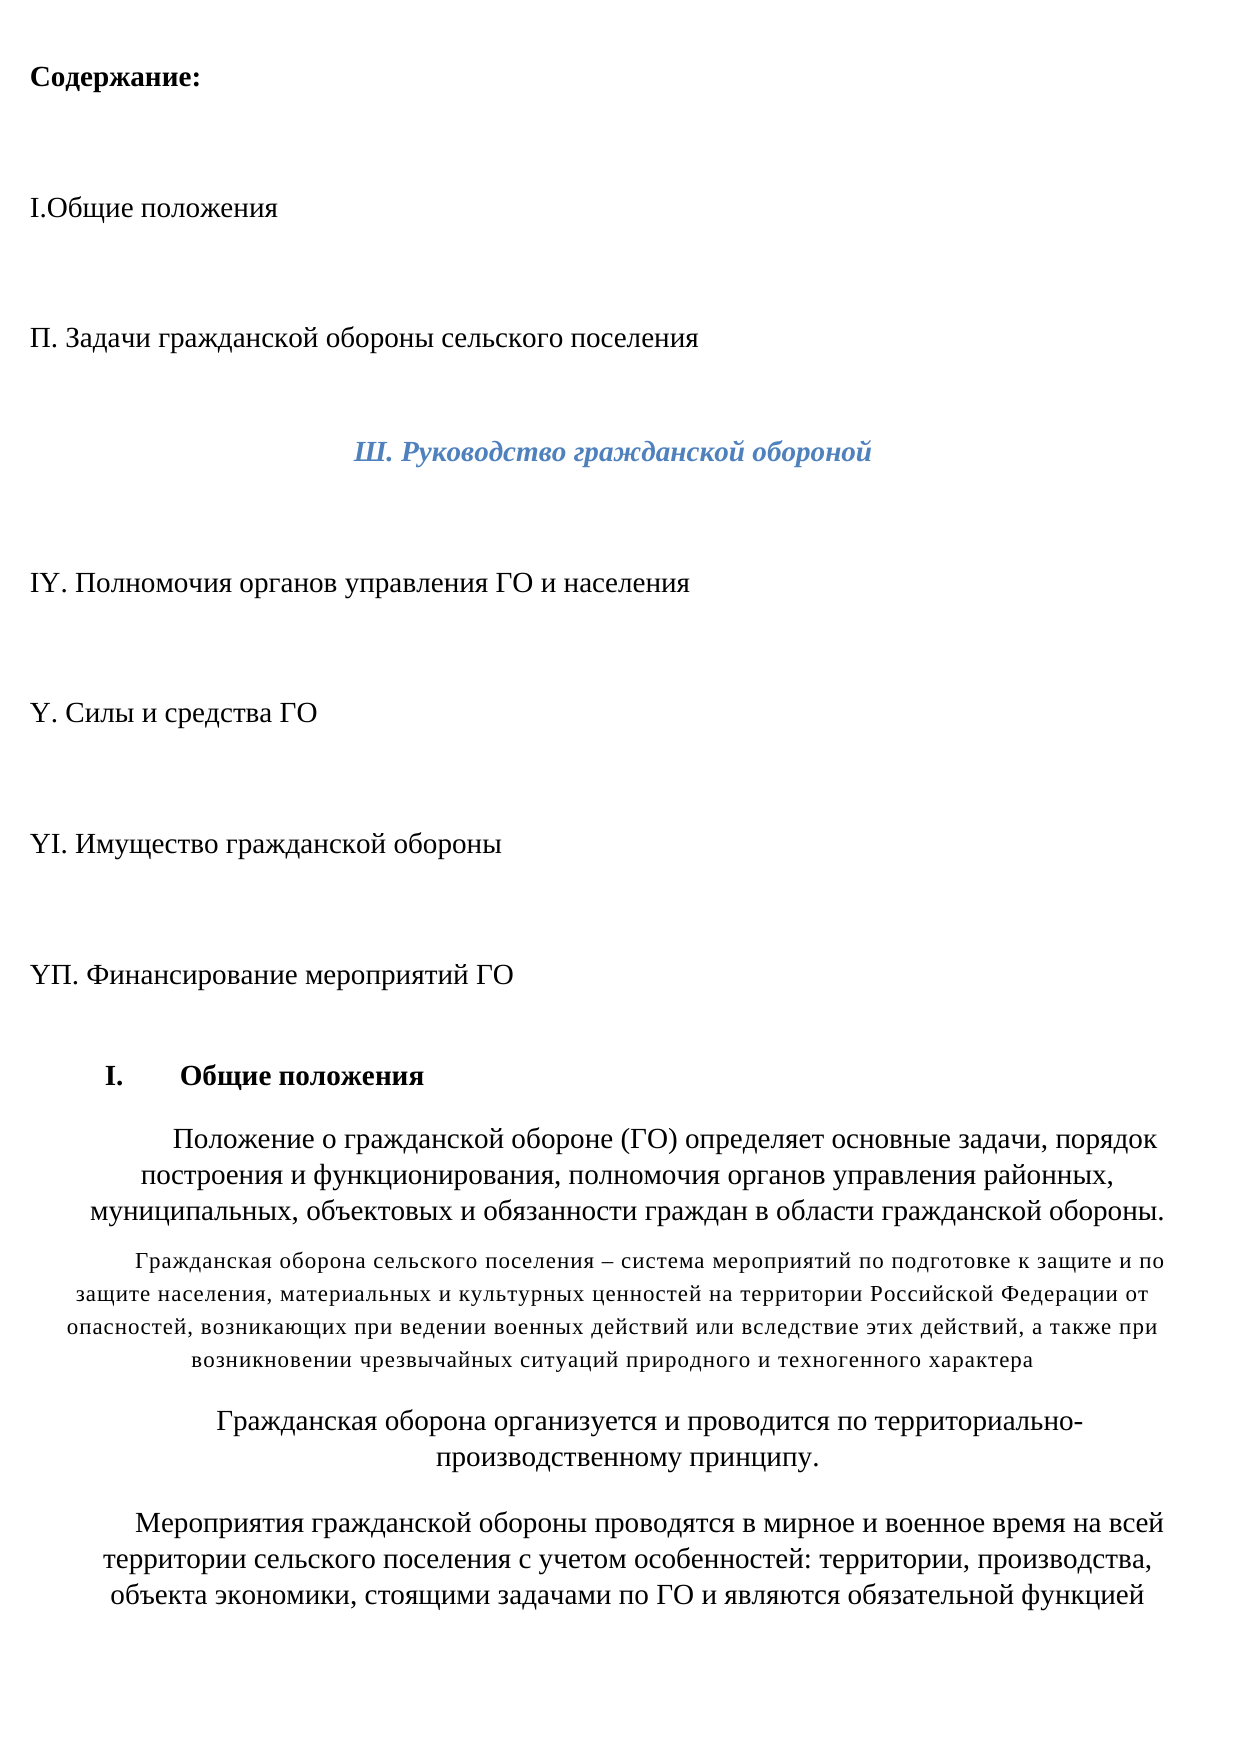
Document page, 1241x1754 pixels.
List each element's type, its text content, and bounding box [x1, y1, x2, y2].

text I.Общие положения [29, 190, 1196, 223]
text YП. Финансирование мероприятий ГО [29, 957, 1196, 990]
text YI. Имущество гражданской обороны [29, 826, 1196, 860]
text Содержание: [29, 59, 1196, 93]
subtitle Ш. Руководство гражданской обороной [29, 434, 1196, 468]
list Общие положения [104, 1058, 1196, 1092]
text IY. Полномочия органов управления ГО и населения [29, 565, 1196, 598]
text Y. Силы и средства ГО [29, 696, 1196, 729]
text Гражданская оборона организуется и проводится по территориально-производственному принципу. [59, 1403, 1196, 1473]
text Положение о гражданской обороне (ГО) определяет основные задачи, порядок построения и функционирования, полномочия органов управления районных, муниципальных, объектовых и обязанности граждан в области гражданской обороны. [59, 1121, 1196, 1227]
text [59, 1505, 1196, 1611]
text П. Задачи гражданской обороны сельского поселения [29, 320, 1196, 354]
text Гражданская оборона сельского поселения – система мероприятий по подготовке к защите и по защите населения, материальных и культурных ценностей на территории Российской Федерации от опасностей, возникающих при ведении военных действий или вследствие этих действий, а также при возникновении чрезвычайных ситуаций природного и техногенного характера [29, 1242, 1196, 1374]
